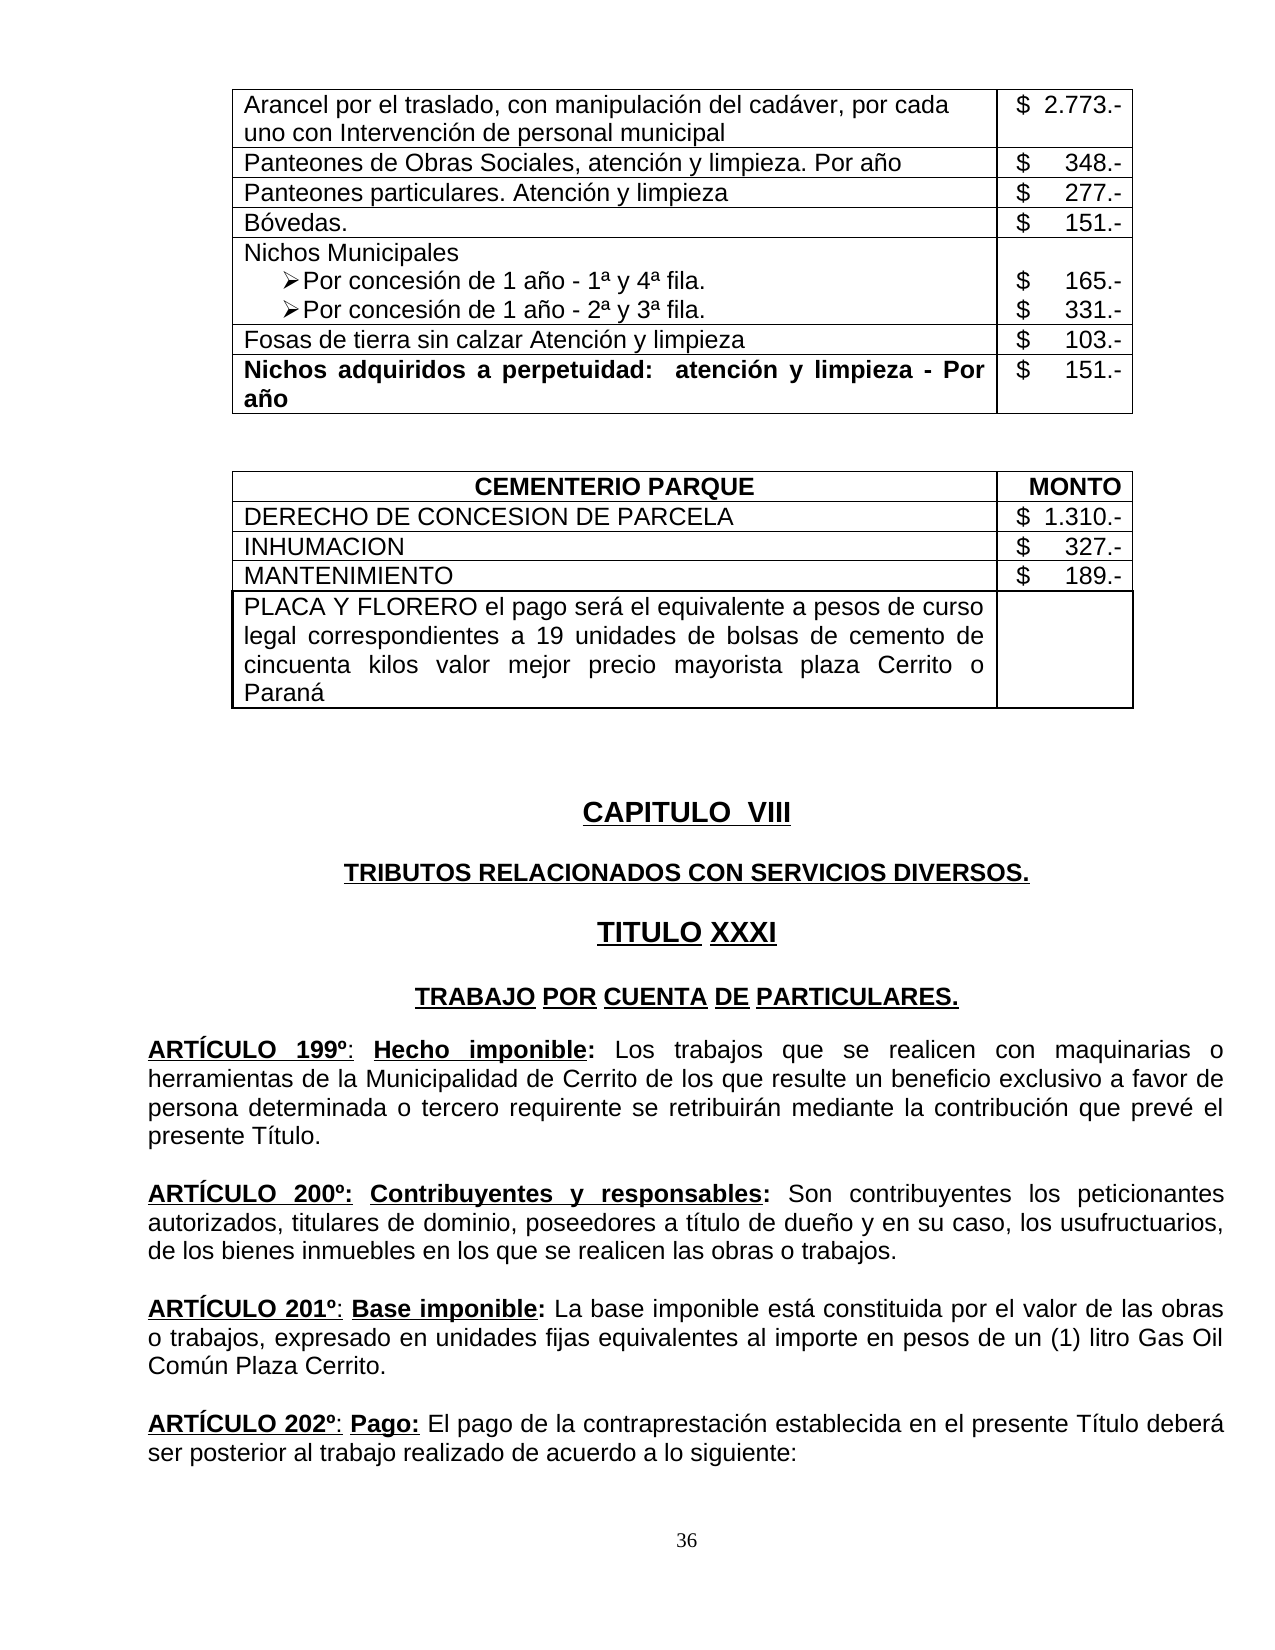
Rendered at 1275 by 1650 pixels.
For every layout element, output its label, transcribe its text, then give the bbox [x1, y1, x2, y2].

text ARTÍCULO 200º: Contribuyentes y responsables: Son contribuyentes los peticionantes autorizados, titulares de dominio, poseedores a título de dueño y en su caso, los usufructuarios, de los bienes inmuebles en los que se realicen las obras o trabajos. [148, 1179, 1226, 1265]
text ARTÍCULO 201º: Base imponible: La base imponible está constituida por el valor de las obras o trabajos, expresado en unidades fijas equivalentes al importe en pesos de un (1) litro Gas Oil Común Plaza Cerrito. [148, 1294, 1226, 1380]
table_cell Nichos adquiridos a perpetuidad: atención y limpieza - Por año [233, 355, 996, 412]
table_cell INHUMACION [233, 532, 996, 560]
subtitle TITULO XXXI [148, 915, 1226, 949]
table_cell Fosas de tierra sin calzar Atención y limpieza [233, 325, 996, 354]
table_cell Panteones particulares. Atención y limpieza [233, 178, 996, 207]
table_cell Nichos Municipales Por concesión de 1 año - 1ª y 4ª fila. Por concesión de 1 año - 2ª y 3ª fila. [233, 238, 996, 324]
table_cell Bóvedas. [233, 208, 996, 237]
table_cell Panteones de Obras Sociales, atención y limpieza. Por año [233, 148, 996, 177]
table_cell Arancel por el traslado, con manipulación del cadáver, por cada uno con Intervención de personal municipal [233, 90, 996, 147]
table_cell $ 277.- [998, 178, 1132, 207]
table_cell $ 151.- [998, 355, 1132, 412]
table_cell [998, 592, 1132, 707]
table_cell $ 103.- [998, 325, 1132, 354]
text ARTÍCULO 199º: Hecho imponible: Los trabajos que se realicen con maquinarias o herramientas de la Municipalidad de Cerrito de los que resulte un beneficio exclusivo a favor de persona determinada o tercero requirente se retribuirán mediante la contribución que prevé el presente Título. [148, 1035, 1226, 1150]
text ARTÍCULO 202º: Pago: El pago de la contraprestación establecida en el presente Título deberá ser posterior al trabajo realizado de acuerdo a lo siguiente: [148, 1409, 1226, 1466]
table_cell PLACA Y FLORERO el pago será el equivalente a pesos de curso legal correspondientes a 19 unidades de bolsas de cemento de cincuenta kilos valor mejor precio mayorista plaza Cerrito o Paraná [234, 592, 996, 707]
text CAPITULO VIII [148, 796, 1226, 829]
table_cell MANTENIMIENTO [233, 561, 996, 590]
table_cell $ 327.- [998, 532, 1132, 560]
table_cell $ 2.773.- [998, 90, 1132, 147]
table_cell $ 151.- [998, 208, 1132, 237]
table_cell $ 348.- [998, 148, 1132, 177]
subtitle TRABAJO POR CUENTA DE PARTICULARES. [148, 982, 1226, 1011]
text TRIBUTOS RELACIONADOS CON SERVICIOS DIVERSOS. [148, 858, 1226, 887]
table_cell $ 189.- [998, 561, 1132, 590]
table_cell $ 1.310.- [998, 502, 1132, 531]
table_header MONTO [998, 472, 1132, 501]
table_header CEMENTERIO PARQUE [233, 472, 996, 501]
table_cell DERECHO DE CONCESION DE PARCELA [233, 502, 996, 531]
table_cell $ 165.- $ 331.- [998, 238, 1132, 324]
